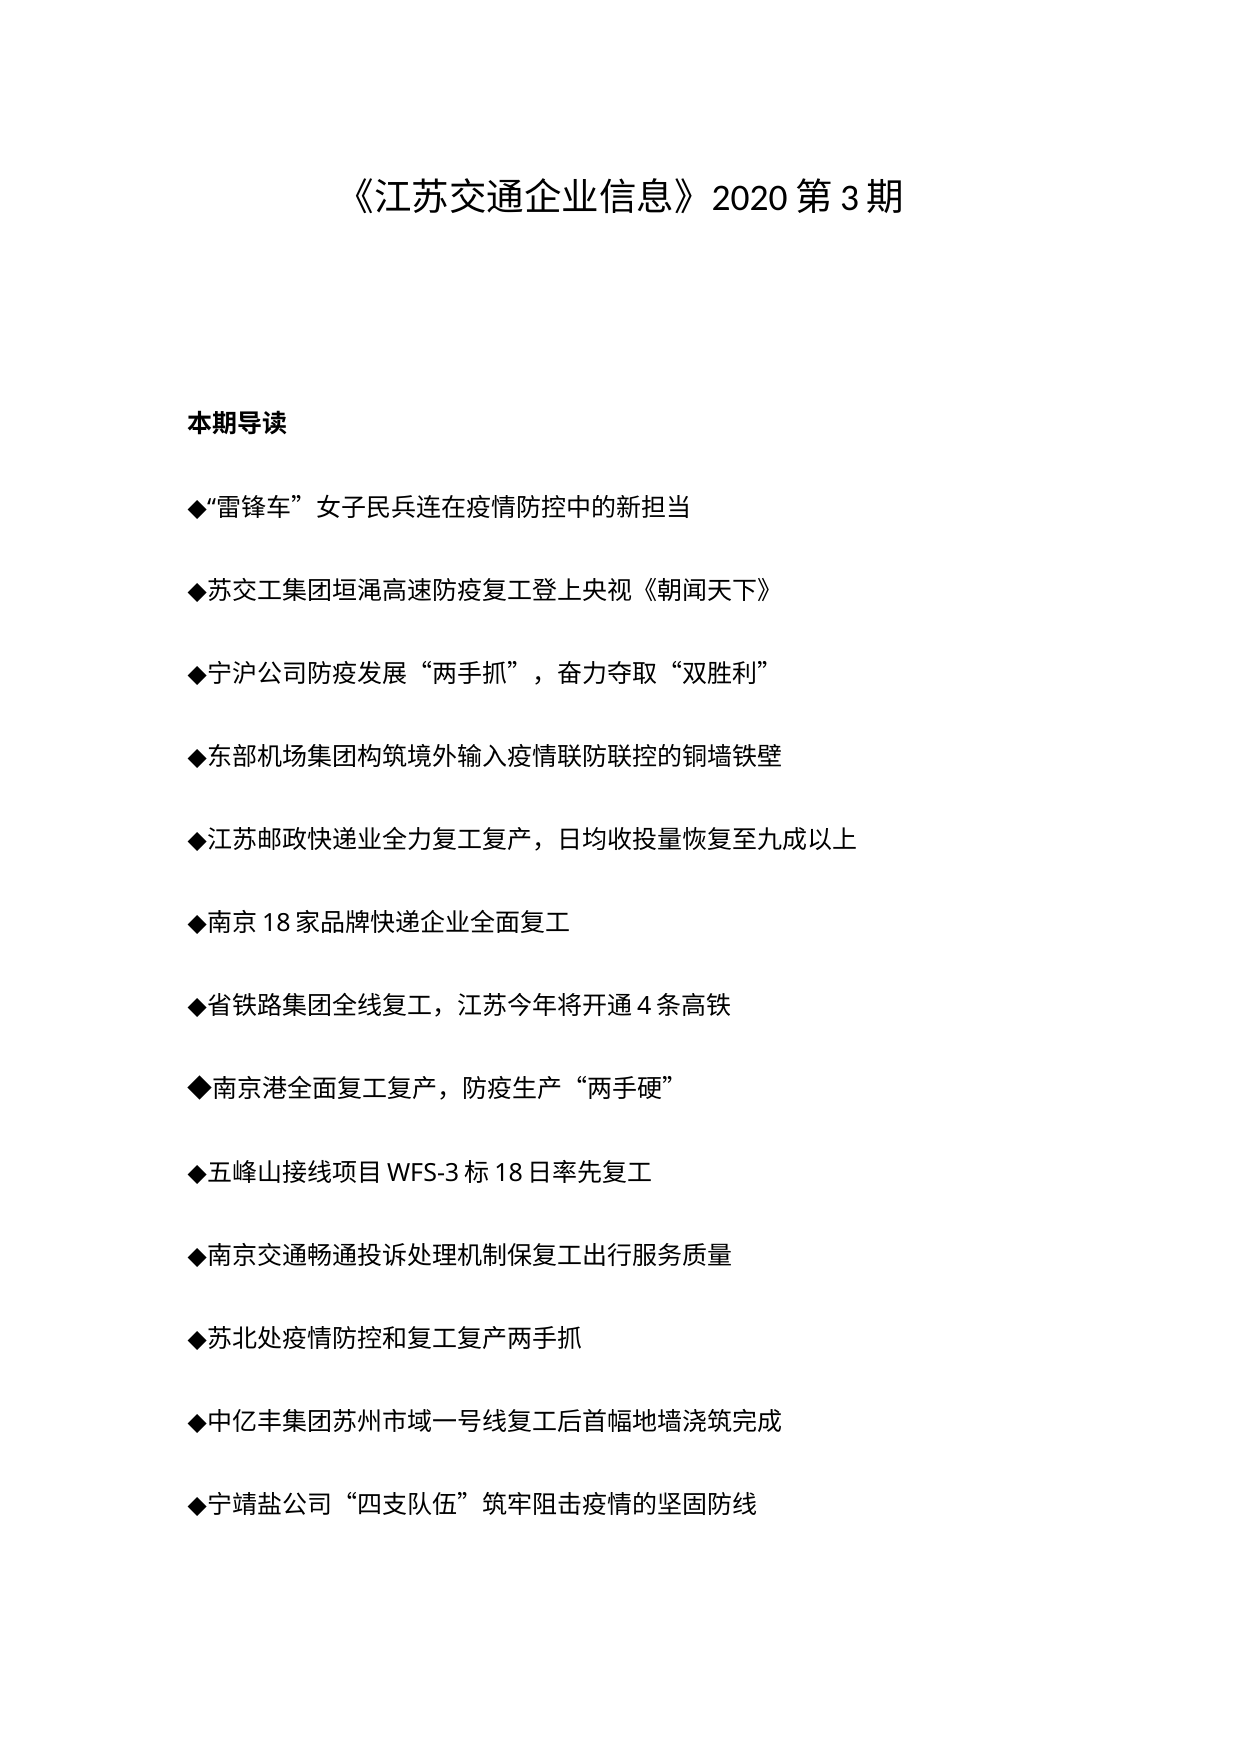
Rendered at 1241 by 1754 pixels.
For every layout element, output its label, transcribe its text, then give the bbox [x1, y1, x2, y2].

text 本期导读 [187, 389, 1053, 454]
text ◆宁沪公司防疫发展“两手抓”，奋力夺取“双胜利” [187, 639, 1053, 704]
text ◆中亿丰集团苏州市域一号线复工后首幅地墙浇筑完成 [187, 1387, 1053, 1452]
text ◆江苏邮政快递业全力复工复产，日均收投量恢复至九成以上 [187, 805, 1053, 870]
text ◆东部机场集团构筑境外输入疫情联防联控的铜墙铁壁 [187, 722, 1053, 787]
text ◆苏北处疫情防控和复工复产两手抓 [187, 1304, 1053, 1369]
text ◆宁靖盐公司“四支队伍”筑牢阻击疫情的坚固防线 [187, 1470, 1053, 1535]
text ◆南京18家品牌快递企业全面复工 [187, 888, 1053, 953]
text ◆“雷锋车”女子民兵连在疫情防控中的新担当 [187, 473, 1053, 538]
text ◆南京交通畅通投诉处理机制保复工出行服务质量 [187, 1221, 1053, 1286]
text ◆省铁路集团全线复工，江苏今年将开通4条高铁 [187, 971, 1053, 1036]
text ◆五峰山接线项目WFS-3标18日率先复工 [187, 1138, 1053, 1203]
text ◆苏交工集团垣渑高速防疫复工登上央视《朝闻天下》 [187, 556, 1053, 621]
text 《江苏交通企业信息》2020第3期 [187, 162, 1053, 227]
text ◆南京港全面复工复产，防疫生产“两手硬” [187, 1054, 1053, 1119]
